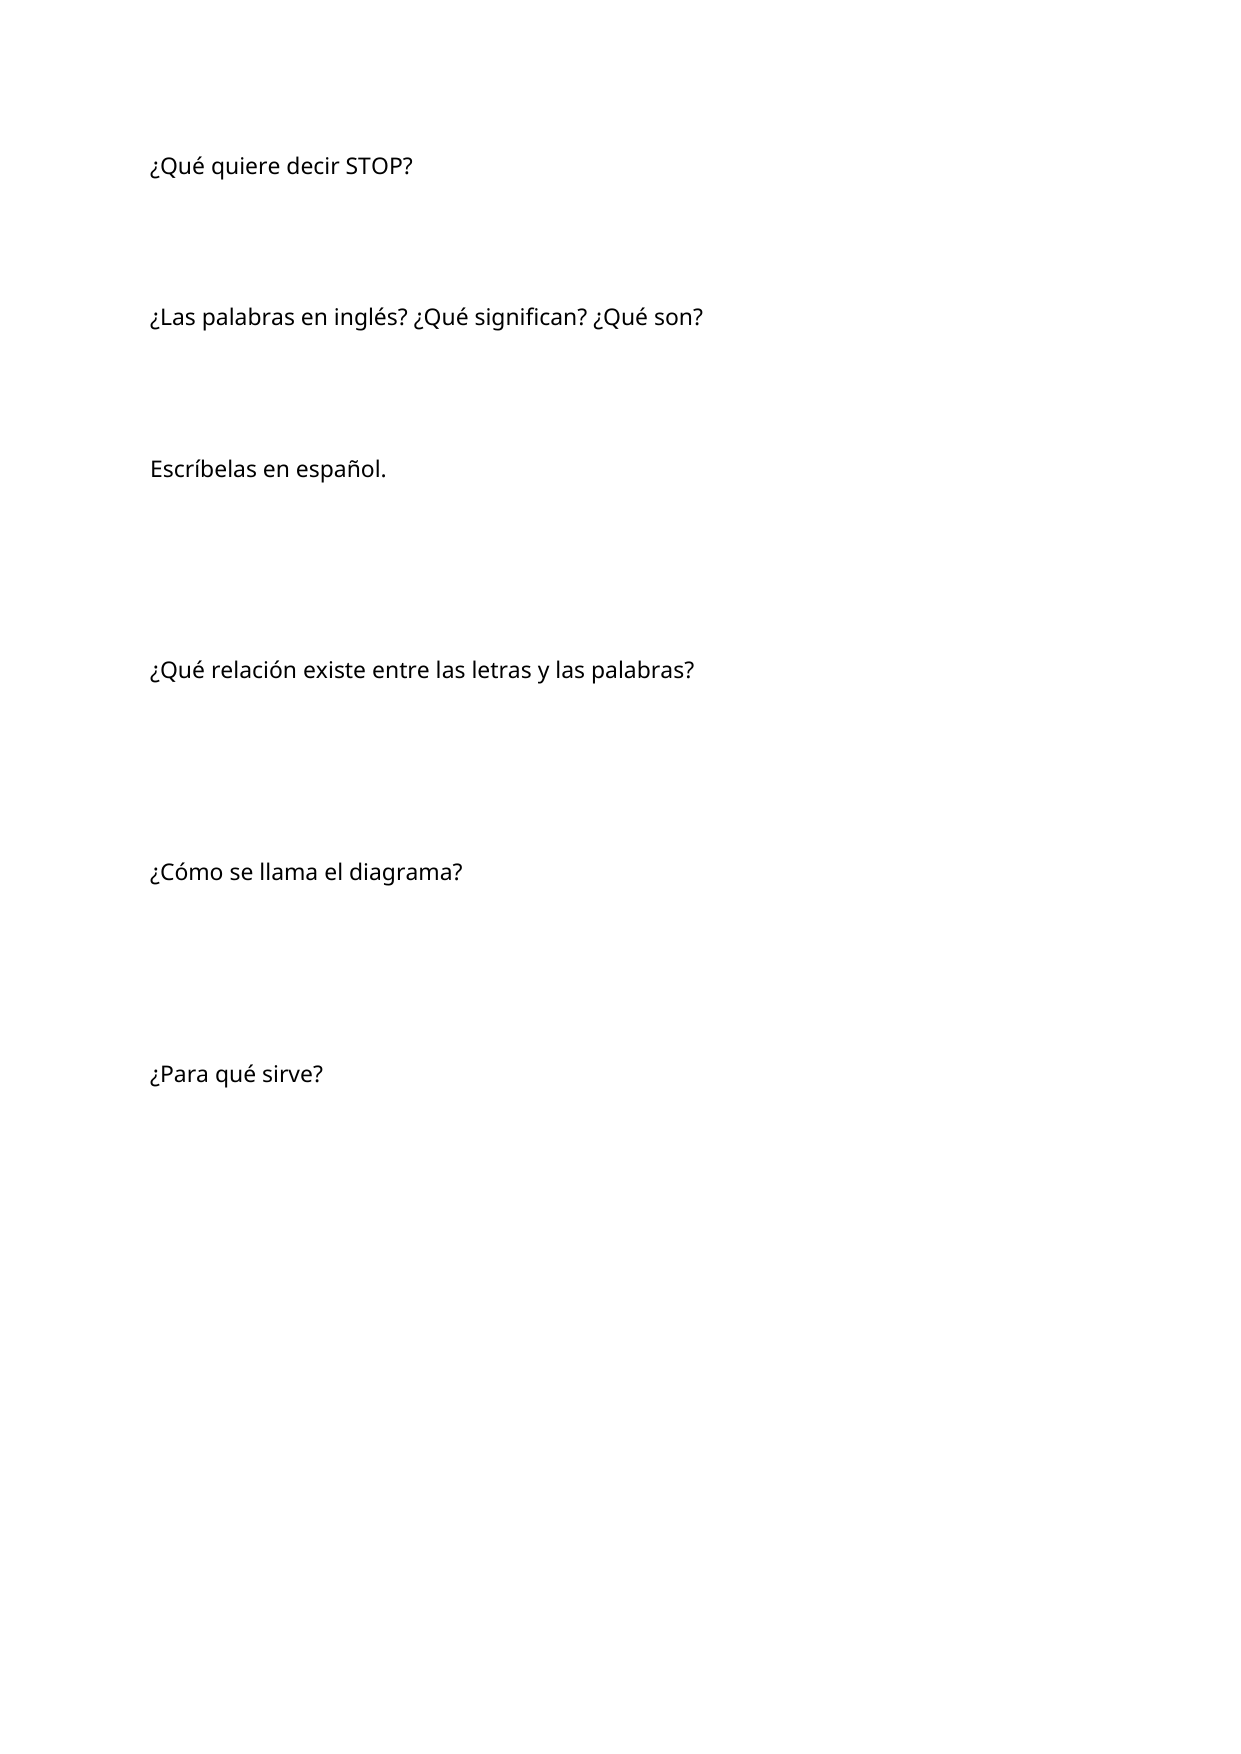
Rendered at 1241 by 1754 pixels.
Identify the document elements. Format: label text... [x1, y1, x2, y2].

text ¿Qué quiere decir STOP? [150, 150, 1090, 181]
text ¿Para qué sirve? [150, 1057, 1090, 1089]
text ¿Cómo se llama el diagrama? [150, 856, 1090, 887]
text ¿Las palabras en inglés? ¿Qué significan? ¿Qué son? [150, 301, 1090, 332]
text Escríbelas en español. [150, 452, 1090, 484]
text ¿Qué relación existe entre las letras y las palabras? [150, 654, 1090, 685]
